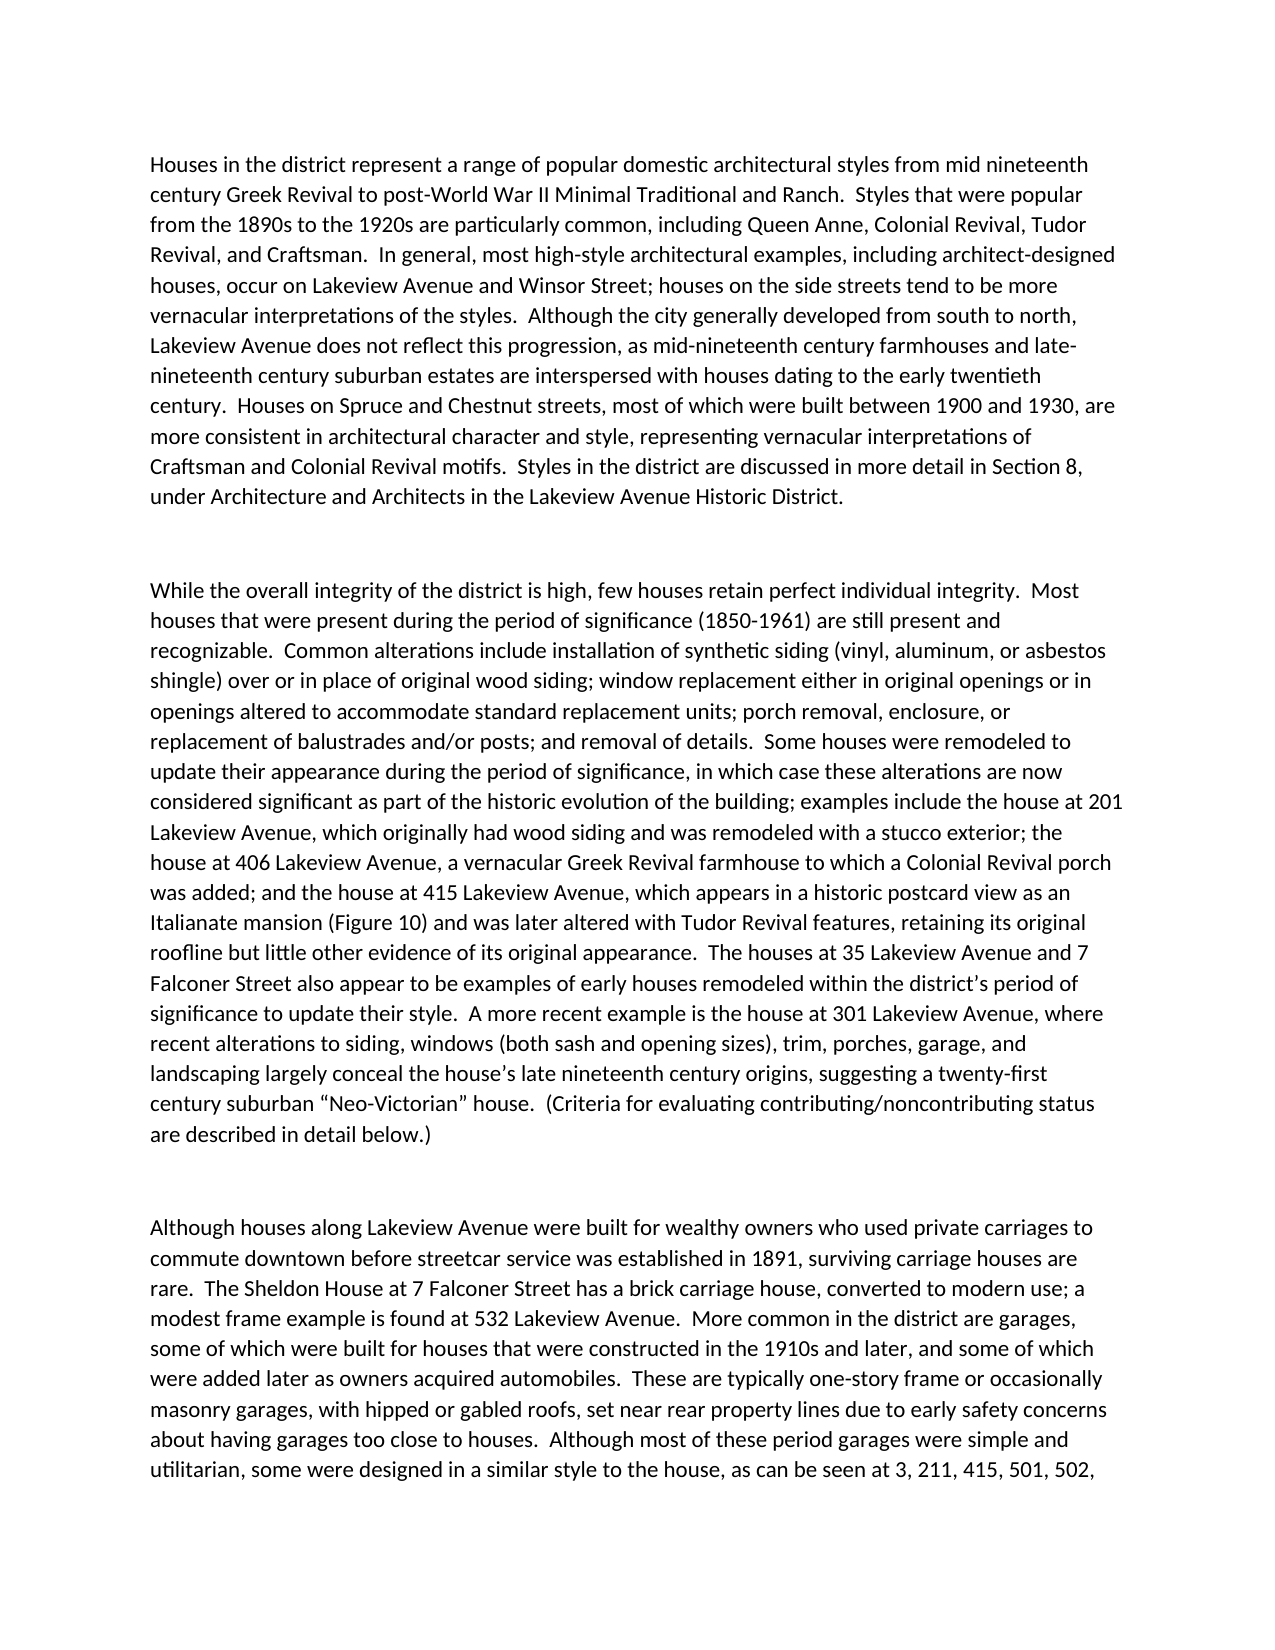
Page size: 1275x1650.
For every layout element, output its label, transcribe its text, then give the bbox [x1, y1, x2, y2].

text While the overall integrity of the district is high, few houses retain perfect individual integrity. Most houses that were present during the period of significance (1850-1961) are still present and recognizable. Common alterations include installation of synthetic siding (vinyl, aluminum, or asbestos shingle) over or in place of original wood siding; window replacement either in original openings or in openings altered to accommodate standard replacement units; porch removal, enclosure, or replacement of balustrades and/or posts; and removal of details. Some houses were remodeled to update their appearance during the period of significance, in which case these alterations are now considered significant as part of the historic evolution of the building; examples include the house at 201 Lakeview Avenue, which originally had wood siding and was remodeled with a stucco exterior; the house at 406 Lakeview Avenue, a vernacular Greek Revival farmhouse to which a Colonial Revival porch was added; and the house at 415 Lakeview Avenue, which appears in a historic postcard view as an Italianate mansion (Figure 10) and was later altered with Tudor Revival features, retaining its original roofline but little other evidence of its original appearance. The houses at 35 Lakeview Avenue and 7 Falconer Street also appear to be examples of early houses remodeled within the district’s period of significance to update their style. A more recent example is the house at 301 Lakeview Avenue, where recent alterations to siding, windows (both sash and opening sizes), trim, porches, garage, and landscaping largely conceal the house’s late nineteenth century origins, suggesting a twenty-first century suburban “Neo-Victorian” house. (Criteria for evaluating contributing/noncontributing status are described in detail below.) [150, 576, 1125, 1148]
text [150, 1213, 1125, 1483]
text Houses in the district represent a range of popular domestic architectural styles from mid nineteenth century Greek Revival to post-World War II Minimal Traditional and Ranch. Styles that were popular from the 1890s to the 1920s are particularly common, including Queen Anne, Colonial Revival, Tudor Revival, and Craftsman. In general, most high-style architectural examples, including architect-designed houses, occur on Lakeview Avenue and Winsor Street; houses on the side streets tend to be more vernacular interpretations of the styles. Although the city generally developed from south to north, Lakeview Avenue does not reflect this progression, as mid-nineteenth century farmhouses and late-nineteenth century suburban estates are interspersed with houses dating to the early twentieth century. Houses on Spruce and Chestnut streets, most of which were built between 1900 and 1930, are more consistent in architectural character and style, representing vernacular interpretations of Craftsman and Colonial Revival motifs. Styles in the district are discussed in more detail in Section 8, under Architecture and Architects in the Lakeview Avenue Historic District. [150, 150, 1125, 510]
